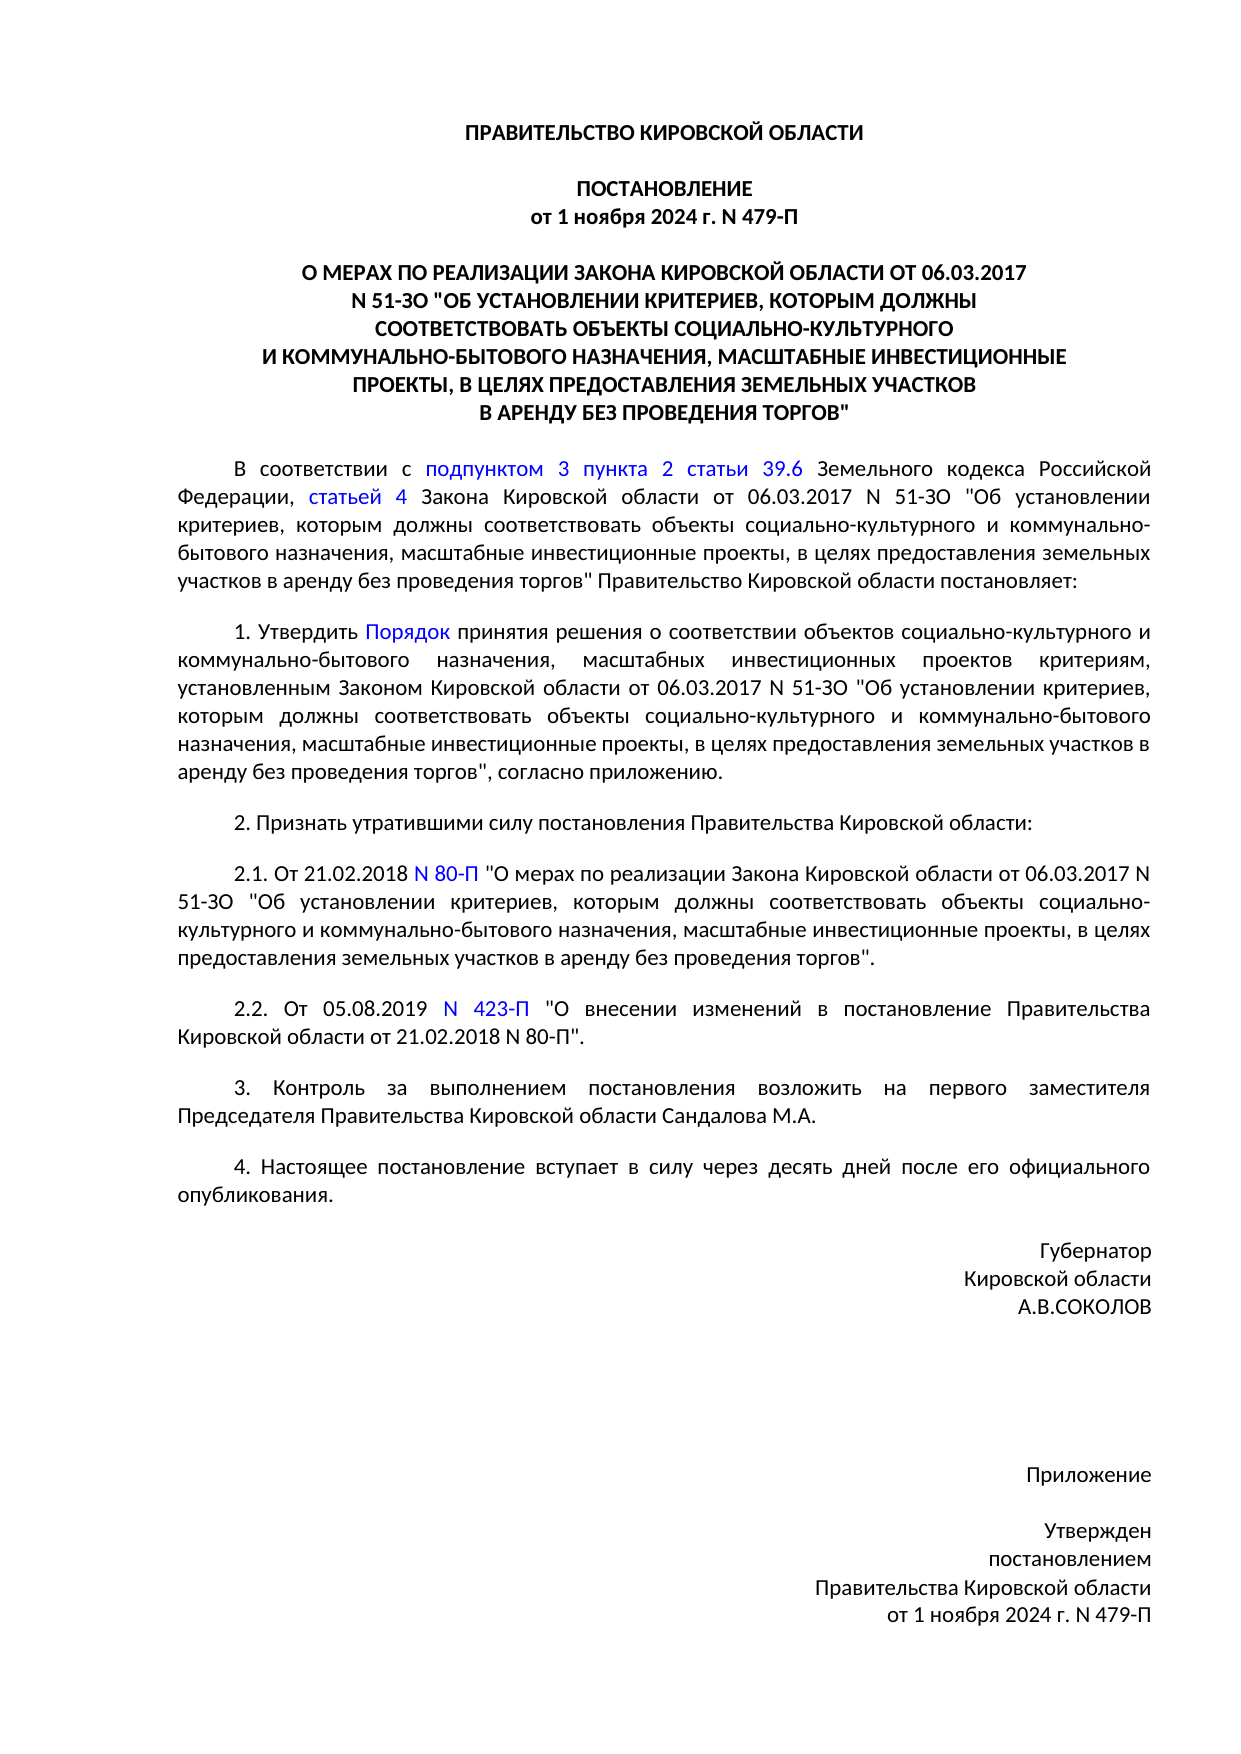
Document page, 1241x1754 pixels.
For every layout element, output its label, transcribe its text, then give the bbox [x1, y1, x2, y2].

title N 51-ЗО "ОБ УСТАНОВЛЕНИИ КРИТЕРИЕВ, КОТОРЫМ ДОЛЖНЫ [177, 286, 1152, 314]
title СООТВЕТСТВОВАТЬ ОБЪЕКТЫ СОЦИАЛЬНО-КУЛЬТУРНОГО [177, 314, 1152, 342]
title В АРЕНДУ БЕЗ ПРОВЕДЕНИЯ ТОРГОВ" [177, 398, 1152, 426]
title ПОСТАНОВЛЕНИЕ [177, 174, 1152, 202]
title И КОММУНАЛЬНО-БЫТОВОГО НАЗНАЧЕНИЯ, МАСШТАБНЫЕ ИНВЕСТИЦИОННЫЕ [177, 342, 1152, 370]
title О МЕРАХ ПО РЕАЛИЗАЦИИ ЗАКОНА КИРОВСКОЙ ОБЛАСТИ ОТ 06.03.2017 [177, 258, 1152, 286]
text 1. Утвердить Порядок принятия решения о соответствии объектов социально-культурного и коммунально-бытового назначения, масштабных инвестиционных проектов критериям, установленным Законом Кировской области от 06.03.2017 N 51-ЗО "Об установлении критериев, которым должны соответствовать объекты социально-культурного и коммунально-бытового назначения, масштабные инвестиционные проекты, в целях предоставления земельных участков в аренду без проведения торгов", согласно приложению. [177, 617, 1152, 786]
text Правительства Кировской области [177, 1573, 1152, 1601]
text Губернатор [177, 1236, 1152, 1264]
text 2. Признать утратившими силу постановления Правительства Кировской области: [177, 808, 1152, 836]
text А.В.СОКОЛОВ [177, 1292, 1152, 1320]
text Приложение [177, 1461, 1152, 1488]
text Утвержден [177, 1517, 1152, 1544]
title ПРОЕКТЫ, В ЦЕЛЯХ ПРЕДОСТАВЛЕНИЯ ЗЕМЕЛЬНЫХ УЧАСТКОВ [177, 370, 1152, 398]
text от 1 ноября 2024 г. N 479-П [177, 1601, 1152, 1629]
text Кировской области [177, 1264, 1152, 1292]
title от 1 ноября 2024 г. N 479-П [177, 202, 1152, 230]
text 4. Настоящее постановление вступает в силу через десять дней после его официального опубликования. [177, 1152, 1152, 1208]
title ПРАВИТЕЛЬСТВО КИРОВСКОЙ ОБЛАСТИ [177, 118, 1152, 146]
text постановлением [177, 1544, 1152, 1573]
text В соответствии с подпунктом 3 пункта 2 статьи 39.6 Земельного кодекса Российской Федерации, статьей 4 Закона Кировской области от 06.03.2017 N 51-ЗО "Об установлении критериев, которым должны соответствовать объекты социально-культурного и коммунально-бытового назначения, масштабные инвестиционные проекты, в целях предоставления земельных участков в аренду без проведения торгов" Правительство Кировской области постановляет: [177, 454, 1152, 594]
text 2.1. От 21.02.2018 N 80-П "О мерах по реализации Закона Кировской области от 06.03.2017 N 51-ЗО "Об установлении критериев, которым должны соответствовать объекты социально-культурного и коммунально-бытового назначения, масштабные инвестиционные проекты, в целях предоставления земельных участков в аренду без проведения торгов". [177, 859, 1152, 971]
text 3. Контроль за выполнением постановления возложить на первого заместителя Председателя Правительства Кировской области Сандалова М.А. [177, 1073, 1152, 1129]
text 2.2. От 05.08.2019 N 423-П "О внесении изменений в постановление Правительства Кировской области от 21.02.2018 N 80-П". [177, 994, 1152, 1050]
